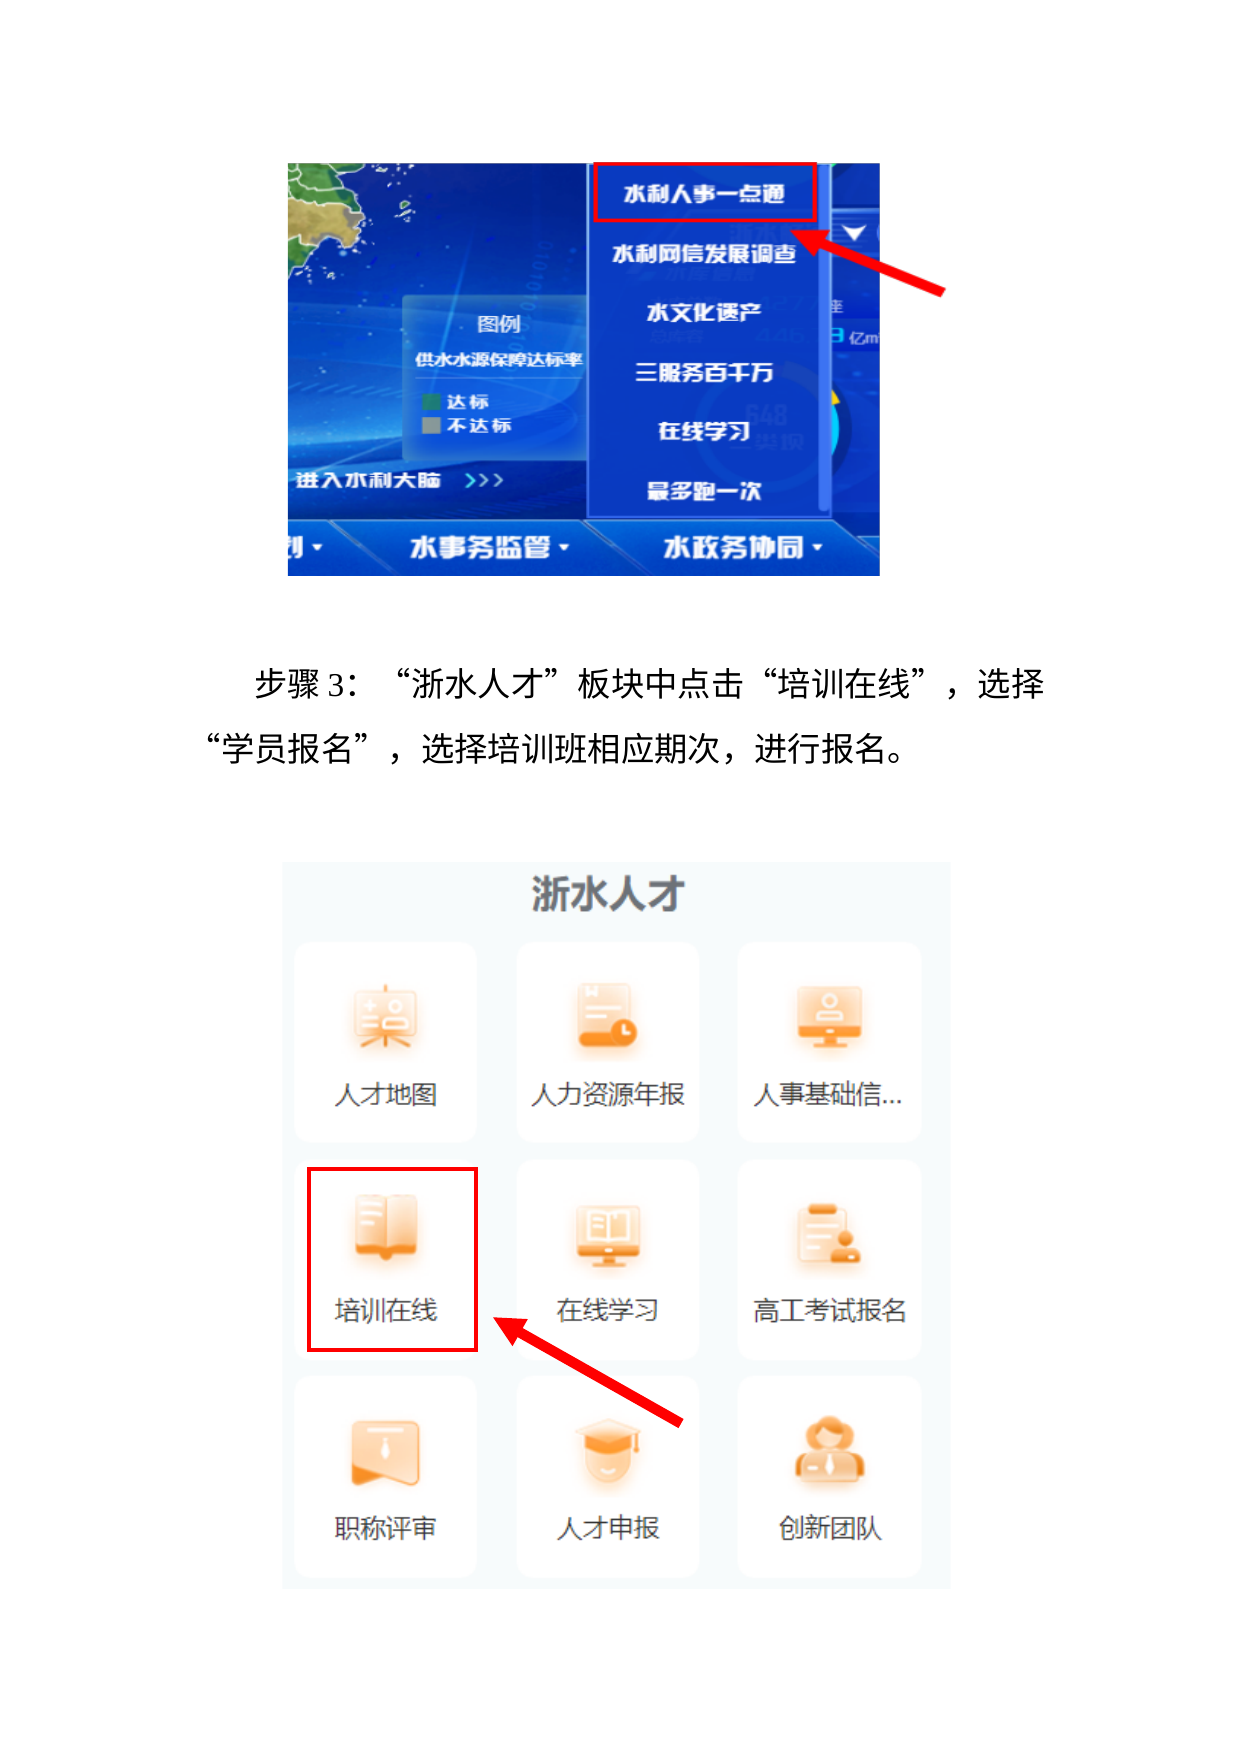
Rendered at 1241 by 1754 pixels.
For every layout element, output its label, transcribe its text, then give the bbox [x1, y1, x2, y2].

picture [287, 162, 953, 576]
picture [282, 862, 951, 1589]
text 步骤3：“浙水人才”板块中点击“培训在线”，选择“学员报名”，选择培训班相应期次，进行报名。 [187, 649, 1053, 779]
